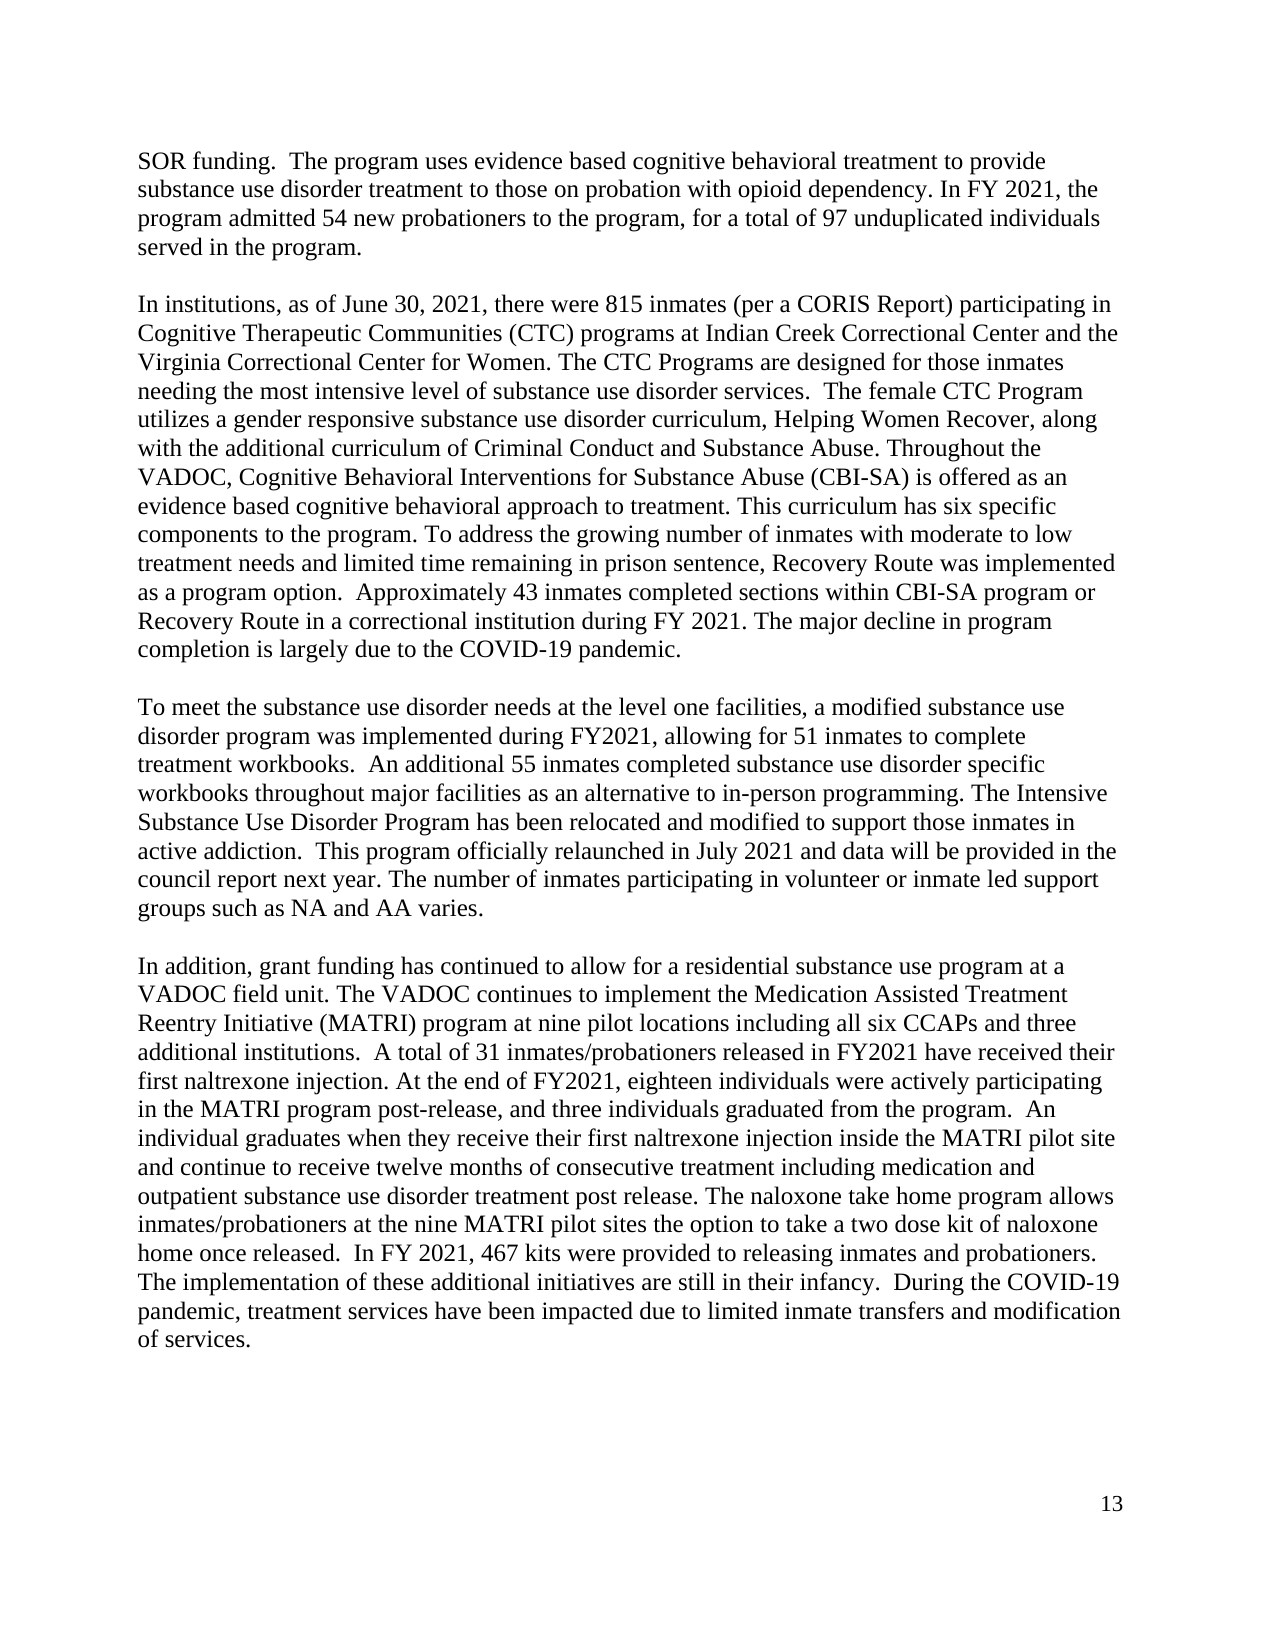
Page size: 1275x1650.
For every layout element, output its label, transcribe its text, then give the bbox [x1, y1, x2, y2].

text In institutions, as of June 30, 2021, there were 815 inmates (per a CORIS Report) participating in Cognitive Therapeutic Communities (CTC) programs at Indian Creek Correctional Center and the Virginia Correctional Center for Women. The CTC Programs are designed for those inmates needing the most intensive level of substance use disorder services. The female CTC Program utilizes a gender responsive substance use disorder curriculum, Helping Women Recover, along with the additional curriculum of Criminal Conduct and Substance Abuse. Throughout the VADOC, Cognitive Behavioral Interventions for Substance Abuse (CBI-SA) is offered as an evidence based cognitive behavioral approach to treatment. This curriculum has six specific components to the program. To address the growing number of inmates with moderate to low treatment needs and limited time remaining in prison sentence, Recovery Route was implemented as a program option. Approximately 43 inmates completed sections within CBI-SA program or Recovery Route in a correctional institution during FY 2021. The major decline in program completion is largely due to the COVID-19 pandemic. [137, 289, 1123, 663]
text In addition, grant funding has continued to allow for a residential substance use program at a VADOC field unit. The VADOC continues to implement the Medication Assisted Treatment Reentry Initiative (MATRI) program at nine pilot locations including all six CCAPs and three additional institutions. A total of 31 inmates/probationers released in FY2021 have received their first naltrexone injection. At the end of FY2021, eighteen individuals were actively participating in the MATRI program post-release, and three individuals graduated from the program. An individual graduates when they receive their first naltrexone injection inside the MATRI pilot site and continue to receive twelve months of consecutive treatment including medication and outpatient substance use disorder treatment post release. The naloxone take home program allows inmates/probationers at the nine MATRI pilot sites the option to take a two dose kit of naloxone home once released. In FY 2021, 467 kits were provided to releasing inmates and probationers. The implementation of these additional initiatives are still in their infancy. During the COVID-19 pandemic, treatment services have been impacted due to limited inmate transfers and modification of services. [137, 951, 1123, 1353]
text To meet the substance use disorder needs at the level one facilities, a modified substance use disorder program was implemented during FY2021, allowing for 51 inmates to complete treatment workbooks. An additional 55 inmates completed substance use disorder specific workbooks throughout major facilities as an alternative to in-person programming. The Intensive Substance Use Disorder Program has been relocated and modified to support those inmates in active addiction. This program officially relaunched in July 2021 and data will be provided in the council report next year. The number of inmates participating in volunteer or inmate led support groups such as NA and AA varies. [137, 692, 1123, 922]
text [137, 146, 1123, 261]
